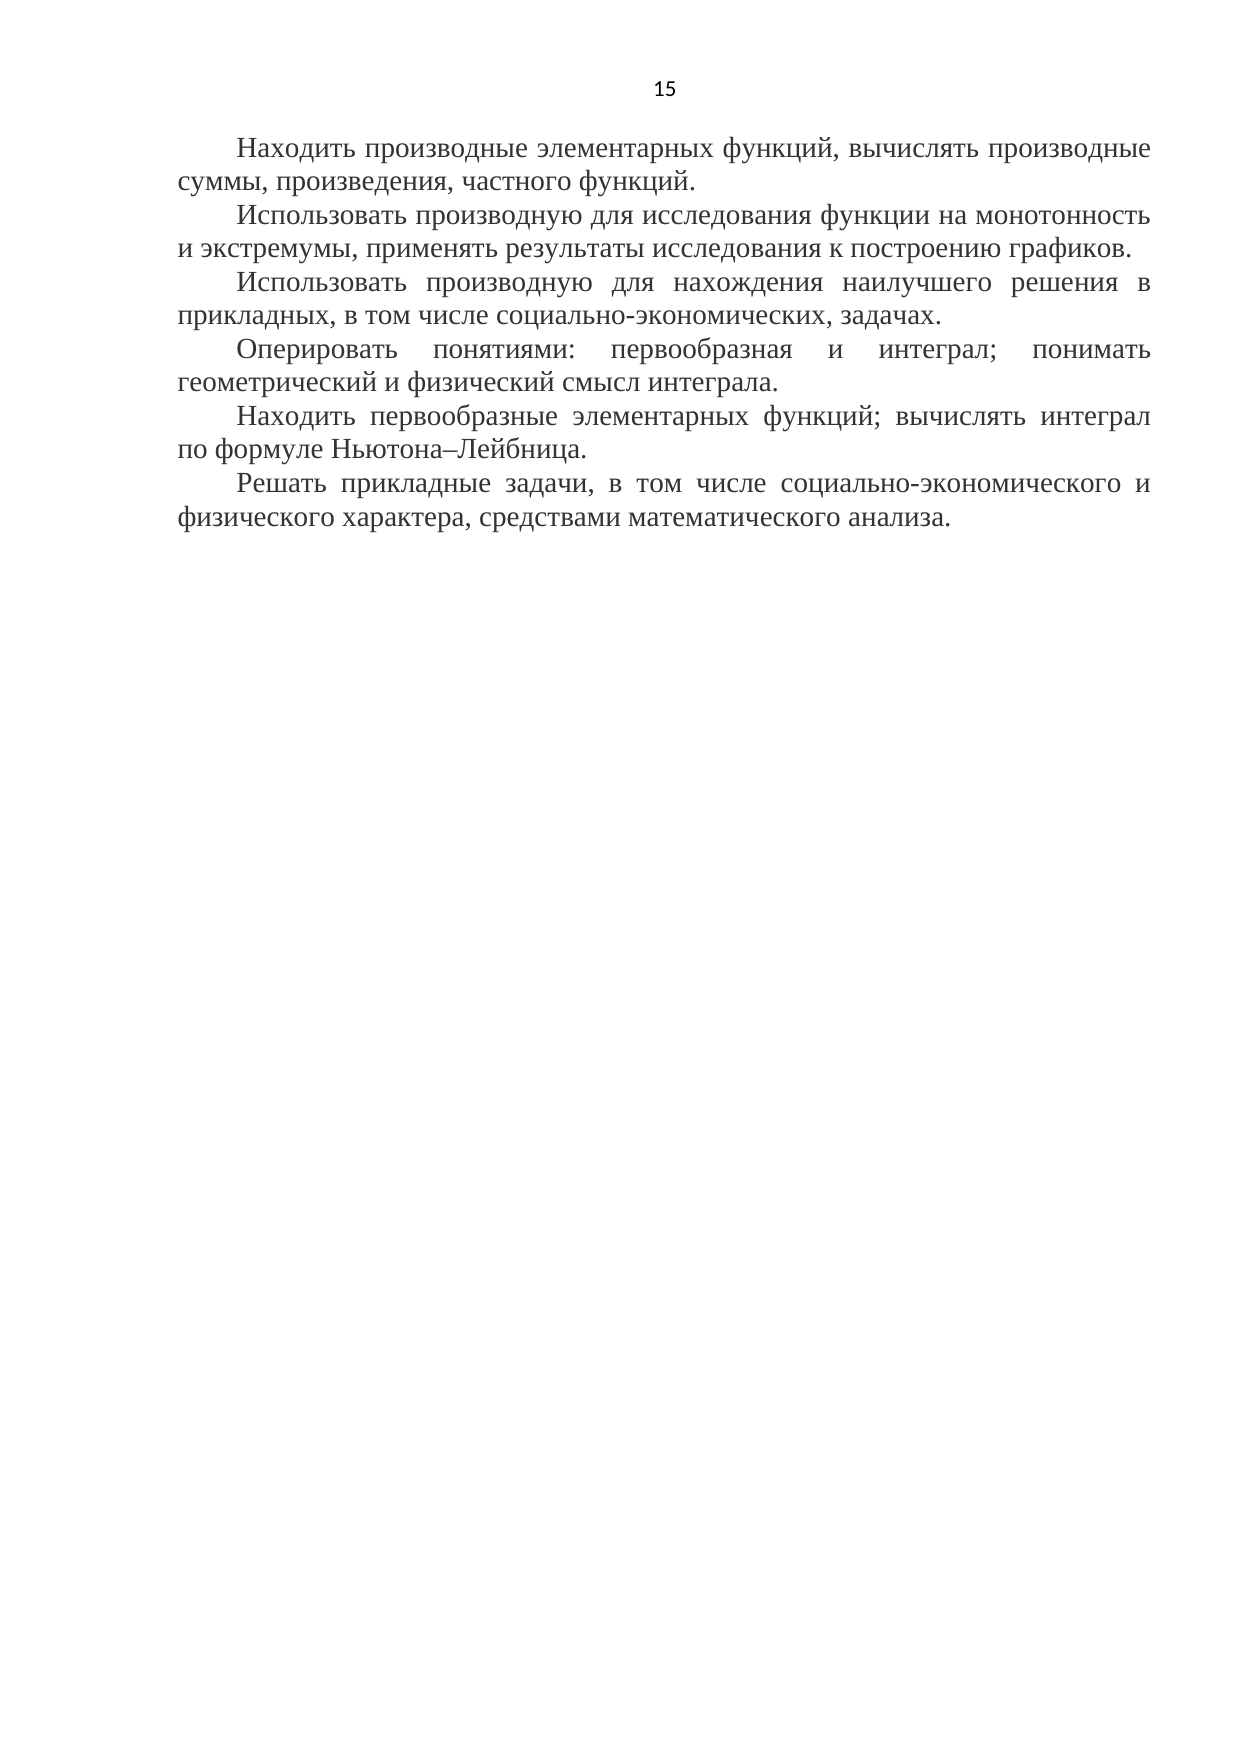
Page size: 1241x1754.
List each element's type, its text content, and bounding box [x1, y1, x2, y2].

text Использовать производную для исследования функции на монотонность и экстремумы, применять результаты исследования к построению графиков. [177, 197, 1152, 264]
text Решать прикладные задачи, в том числе социально-экономического и физического характера, средствами математического анализа. [177, 465, 1152, 532]
text Использовать производную для нахождения наилучшего решения в прикладных, в том числе социально-экономических, задачах. [177, 264, 1152, 331]
text Находить первообразные элементарных функций; вычислять интеграл по формуле Ньютона–Лейбница. [177, 398, 1152, 465]
text Находить производные элементарных функций, вычислять производные суммы, произведения, частного функций. [177, 130, 1152, 197]
text Оперировать понятиями: первообразная и интеграл; понимать геометрический и физический смысл интеграла. [177, 331, 1152, 398]
